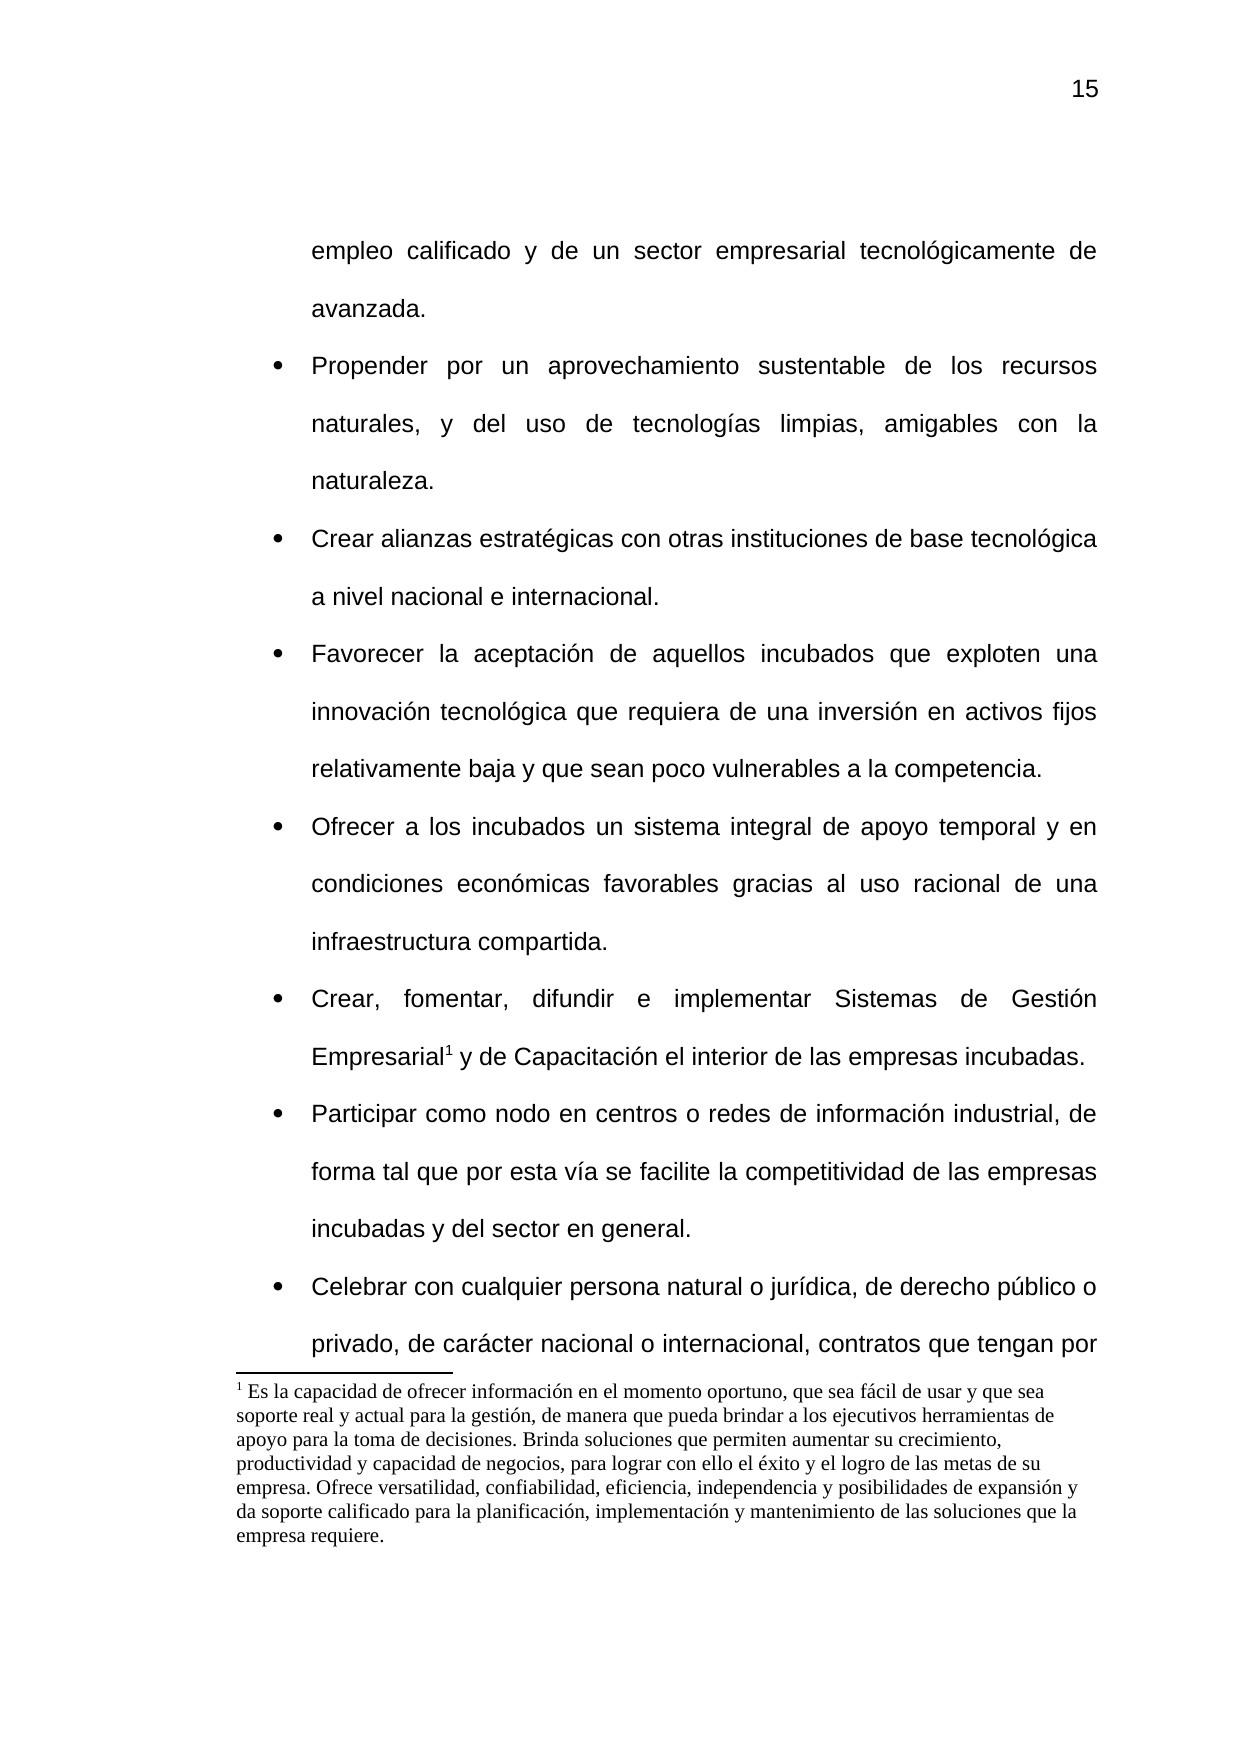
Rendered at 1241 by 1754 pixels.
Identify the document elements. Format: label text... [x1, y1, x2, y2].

list Favorecer la aceptación de aquellos incubados que exploten una innovación tecnológica que requiera de una inversión en activos fijos relativamente baja y que sean poco vulnerables a la competencia. [274, 639, 1098, 783]
list Crear alianzas estratégicas con otras instituciones de base tecnológica a nivel nacional e internacional. [274, 524, 1098, 610]
list Crear, fomentar, difundir e implementar Sistemas de Gestión Empresarial y de Capacitación el interior de las empresas incubadas. [274, 984, 1098, 1071]
list Participar como nodo en centros o redes de información industrial, de forma tal que por esta vía se facilite la competitividad de las empresas incubadas y del sector en general. [274, 1099, 1098, 1243]
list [274, 1272, 1098, 1358]
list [274, 236, 1098, 322]
list Ofrecer a los incubados un sistema integral de apoyo temporal y en condiciones económicas favorables gracias al uso racional de una infraestructura compartida. [274, 812, 1098, 955]
list Propender por un aprovechamiento sustentable de los recursos naturales, y del uso de tecnologías limpias, amigables con la naturaleza. [274, 351, 1098, 495]
